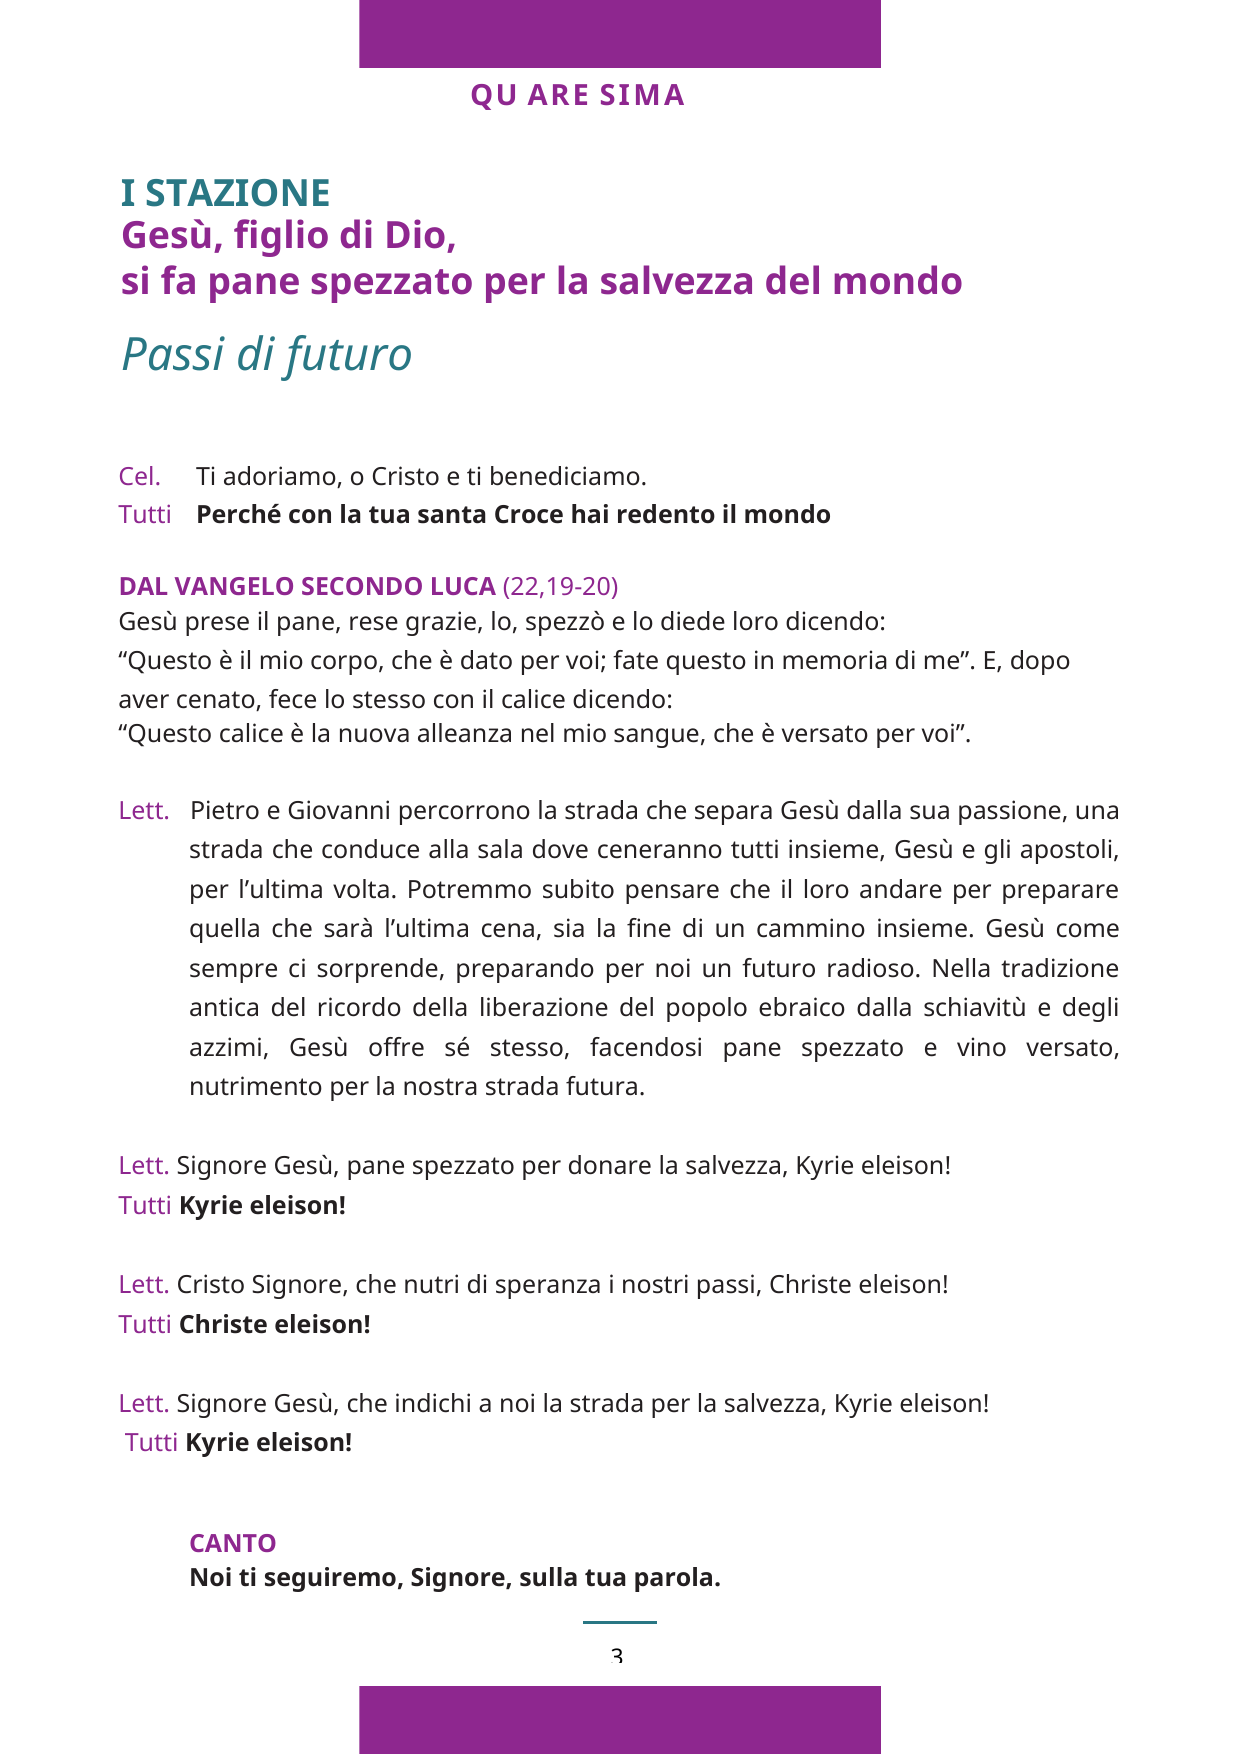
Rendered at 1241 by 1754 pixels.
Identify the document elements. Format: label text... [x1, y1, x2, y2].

text si fa pane spezzato per la salvezza del mondo [121, 257, 1121, 304]
text Tutti Christe eleison! [118, 1306, 1121, 1340]
text DAL VANGELO SECONDO LUCA (22,19-20) [118, 568, 1121, 603]
text “Questo è il mio corpo, che è dato per voi; fate questo in memoria di me”. E, dopo aver cenato, fece lo stesso con il calice dicendo: [118, 642, 1121, 716]
text Gesù prese il pane, rese grazie, lo, spezzò e lo diede loro dicendo: [118, 604, 1121, 638]
text Tutti Perché con la tua santa Croce hai redento il mondo [118, 497, 1121, 531]
text Noi ti seguiremo, Signore, sulla tua parola. [189, 1559, 1121, 1593]
text Lett. Cristo Signore, che nutri di speranza i nostri passi, Christe eleison! [118, 1267, 1121, 1301]
text Lett. Signore Gesù, che indichi a noi la strada per la salvezza, Kyrie eleison! [118, 1385, 1121, 1419]
text I STAZIONE [121, 168, 1121, 215]
subtitle CANTO [189, 1525, 1121, 1559]
text Gesù, figlio di Dio, [121, 215, 1121, 257]
text “Questo calice è la nuova alleanza nel mio sangue, che è versato per voi”. [118, 721, 1121, 747]
text Tutti Kyrie eleison! [118, 1425, 1121, 1459]
text Cel. Ti adoriamo, o Cristo e ti benediciamo. [118, 458, 1121, 493]
text Lett. Pietro e Giovanni percorrono la strada che separa Gesù dalla sua passione, una strada che conduce alla sala dove ceneranno tutti insieme, Gesù e gli apostoli, per l’ultima volta. Potremmo subito pensare che il loro andare per preparare quella che sarà l’ultima cena, sia la fine di un cammino insieme. Gesù come sempre ci sorprende, preparando per noi un futuro radioso. Nella tradizione antica del ricordo della liberazione del popolo ebraico dalla schiavitù e degli azzimi, Gesù offre sé stesso, facendosi pane spezzato e vino versato, nutrimento per la nostra strada futura. [118, 793, 1121, 1103]
text Lett. Signore Gesù, pane spezzato per donare la salvezza, Kyrie eleison! [118, 1148, 1121, 1182]
text Tutti Kyrie eleison! [118, 1187, 1121, 1221]
subtitle Passi di futuro [121, 322, 1121, 384]
